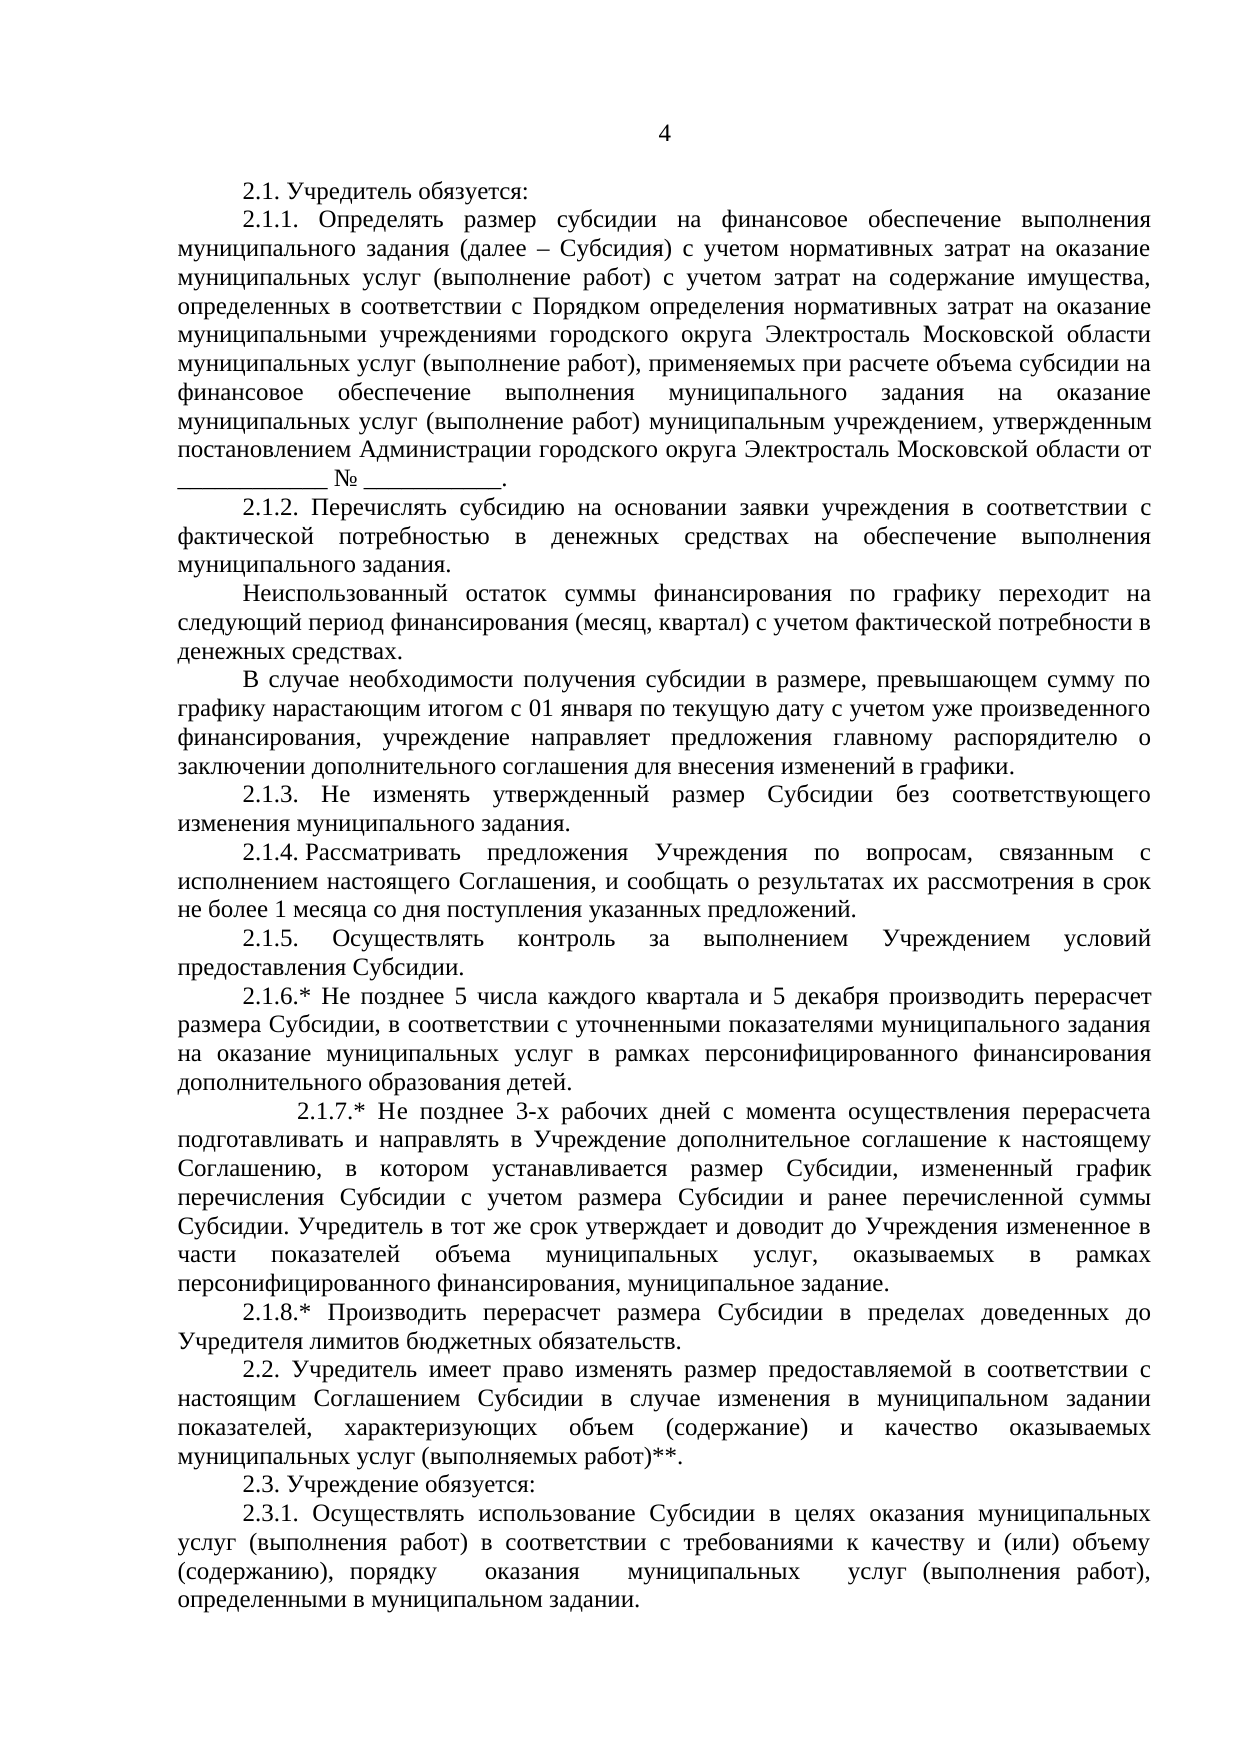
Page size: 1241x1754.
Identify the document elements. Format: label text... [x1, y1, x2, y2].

text 2.1.3. Не изменять утвержденный размер Субсидии без соответствующего изменения муниципального задания. [177, 779, 1152, 837]
text 2.1.5. Осуществлять контроль за выполнением Учреждением условий предоставления Субсидии. [177, 923, 1152, 981]
text 2.3.1. Осуществлять использование Субсидии в целях оказания муниципальных услуг (выполнения работ) в соответствии с требованиями к качеству и (или) объему (содержанию), порядку оказания муниципальных услуг (выполнения работ), определенными в муниципальном задании. [177, 1498, 1152, 1613]
text Неиспользованный остаток суммы финансирования по графику переходит на следующий период финансирования (месяц, квартал) с учетом фактической потребности в денежных средствах. [177, 578, 1152, 664]
text 2.1.1. Определять размер субсидии на финансовое обеспечение выполнения муниципального задания (далее – Субсидия) с учетом нормативных затрат на оказание муниципальных услуг (выполнение работ) с учетом затрат на содержание имущества, определенных в соответствии с Порядком определения нормативных затрат на оказание муниципальными учреждениями городского округа Электросталь Московской области муниципальных услуг (выполнение работ), применяемых при расчете объема субсидии на финансовое обеспечение выполнения муниципального задания на оказание муниципальных услуг (выполнение работ) муниципальным учреждением, утвержденным постановлением Администрации городского округа Электросталь Московской области от ____________ № ___________. [177, 204, 1152, 492]
text 2.1.4. Рассматривать предложения Учреждения по вопросам, связанным с исполнением настоящего Соглашения, и сообщать о результатах их рассмотрения в срок не более 1 месяца со дня поступления указанных предложений. [177, 837, 1152, 923]
text 2.1.2. Перечислять субсидию на основании заявки учреждения в соответствии с фактической потребностью в денежных средствах на обеспечение выполнения муниципального задания. [177, 492, 1152, 578]
text В случае необходимости получения субсидии в размере, превышающем сумму по графику нарастающим итогом с 01 января по текущую дату с учетом уже произведенного финансирования, учреждение направляет предложения главному распорядителю о заключении дополнительного соглашения для внесения изменений в графики. [177, 664, 1152, 779]
text 2.1. Учредитель обязуется: [177, 176, 1152, 204]
text 2.3. Учреждение обязуется: [177, 1469, 1152, 1498]
text 2.1.6.* Не позднее 5 числа каждого квартала и 5 декабря производить перерасчет размера Субсидии, в соответствии с уточненными показателями муниципального задания на оказание муниципальных услуг в рамках персонифицированного финансирования дополнительного образования детей. [177, 981, 1152, 1096]
text 2.1.8.* Производить перерасчет размера Субсидии в пределах доведенных до Учредителя лимитов бюджетных обязательств. [177, 1297, 1152, 1354]
text 2.1.7.* Не позднее 3-х рабочих дней с момента осуществления перерасчета подготавливать и направлять в Учреждение дополнительное соглашение к настоящему Соглашению, в котором устанавливается размер Субсидии, измененный график перечисления Субсидии с учетом размера Субсидии и ранее перечисленной суммы Субсидии. Учредитель в тот же срок утверждает и доводит до Учреждения измененное в части показателей объема муниципальных услуг, оказываемых в рамках персонифицированного финансирования, муниципальное задание. [177, 1096, 1152, 1297]
text 2.2. Учредитель имеет право изменять размер предоставляемой в соответствии с настоящим Соглашением Субсидии в случае изменения в муниципальном задании показателей, характеризующих объем (содержание) и качество оказываемых муниципальных услуг (выполняемых работ)**. [177, 1354, 1152, 1469]
